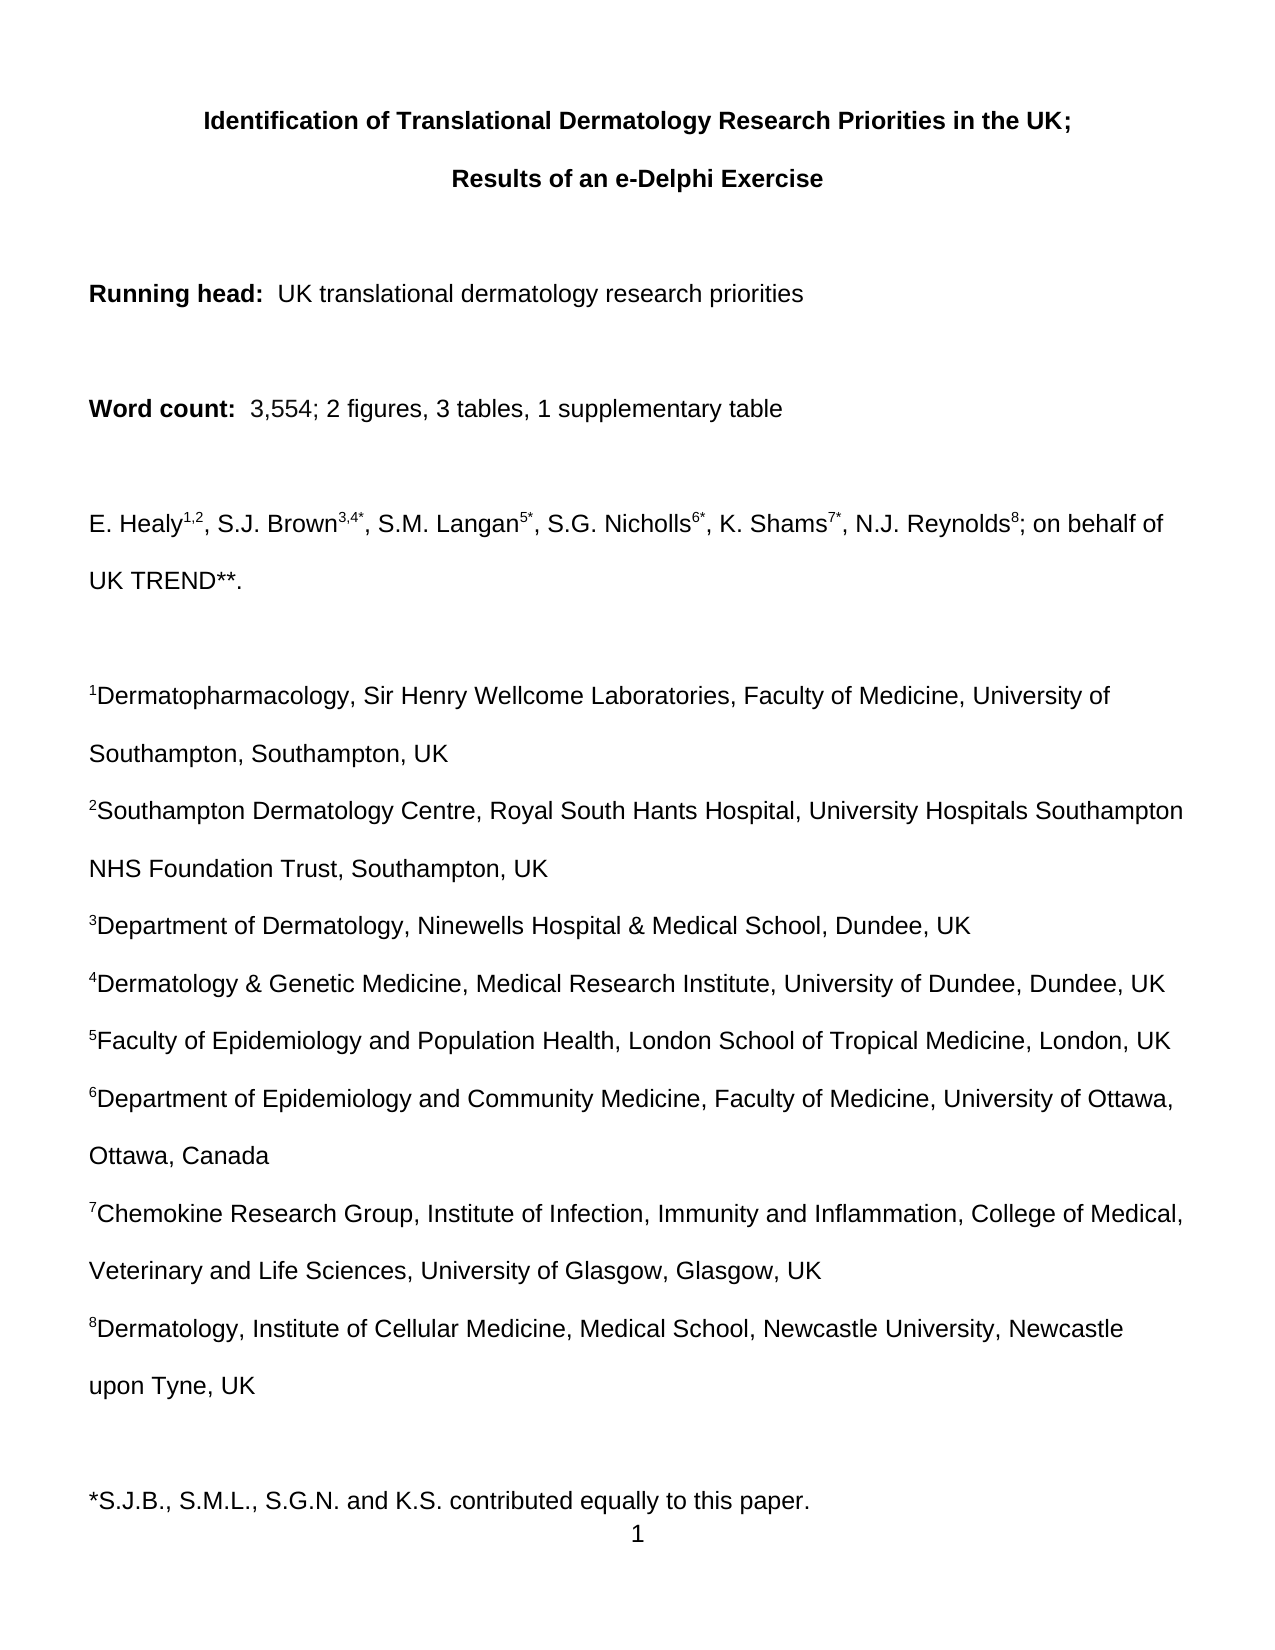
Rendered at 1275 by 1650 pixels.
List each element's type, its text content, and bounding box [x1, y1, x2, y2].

text 1Dermatopharmacology, Sir Henry Wellcome Laboratories, Faculty of Medicine, University of Southampton, Southampton, UK [89, 681, 1186, 768]
text Results of an e-Delphi Exercise [89, 164, 1186, 193]
text Word count: 3,554; 2 figures, 3 tables, 1 supplementary table [89, 394, 1186, 423]
text 7Chemokine Research Group, Institute of Infection, Immunity and Inflammation, College of Medical, Veterinary and Life Sciences, University of Glasgow, Glasgow, UK [89, 1199, 1186, 1285]
text Identification of Translational Dermatology Research Priorities in the UK; [89, 106, 1186, 135]
text E. Healy1,2, S.J. Brown3,4*, S.M. Langan5*, S.G. Nicholls6*, K. Shams7*, N.J. Reynolds8; on behalf of UK TREND**. [89, 509, 1186, 595]
text 6Department of Epidemiology and Community Medicine, Faculty of Medicine, University of Ottawa, Ottawa, Canada [89, 1084, 1186, 1170]
text 5Faculty of Epidemiology and Population Health, London School of Tropical Medicine, London, UK [89, 1026, 1186, 1055]
text 4Dermatology & Genetic Medicine, Medical Research Institute, University of Dundee, Dundee, UK [89, 969, 1186, 998]
text 8Dermatology, Institute of Cellular Medicine, Medical School, Newcastle University, Newcastle upon Tyne, UK [89, 1314, 1186, 1400]
text 2Southampton Dermatology Centre, Royal South Hants Hospital, University Hospitals Southampton NHS Foundation Trust, Southampton, UK [89, 796, 1186, 883]
text *S.J.B., S.M.L., S.G.N. and K.S. contributed equally to this paper. [89, 1486, 1186, 1515]
text Running head: UK translational dermatology research priorities [89, 279, 1186, 308]
text 3Department of Dermatology, Ninewells Hospital & Medical School, Dundee, UK [89, 911, 1186, 940]
